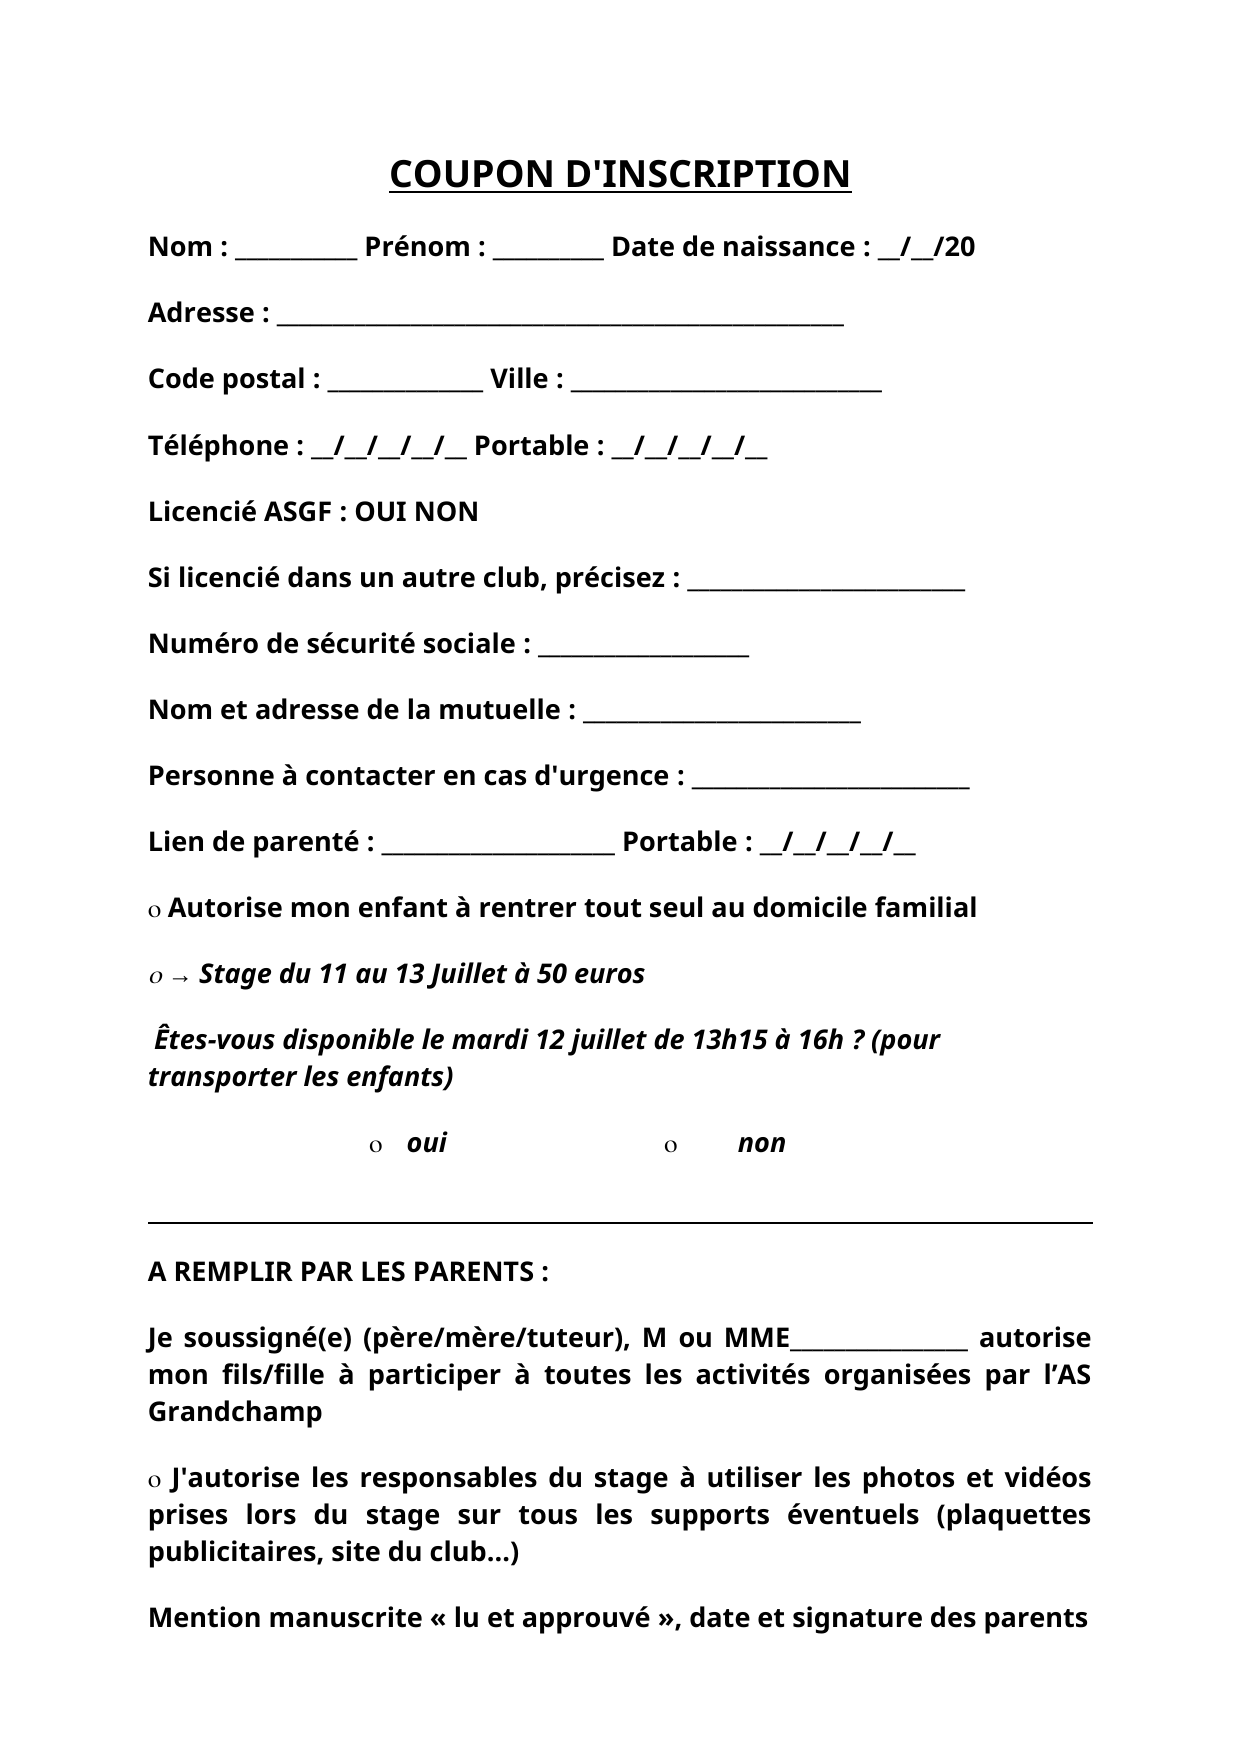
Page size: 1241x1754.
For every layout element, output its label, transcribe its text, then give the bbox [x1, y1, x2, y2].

text J'autorise les responsables du stage à utiliser les photos et vidéos prises lors du stage sur tous les supports éventuels (plaquettes publicitaires, site du club...) [148, 1459, 1093, 1569]
text Numéro de sécurité sociale : ___________________ [148, 624, 1093, 661]
text Mention manuscrite « lu et approuvé », date et signature des parents [148, 1598, 1093, 1635]
text Nom : ___________ Prénom : __________ Date de naissance : __/__/20 [148, 228, 1093, 265]
text Nom et adresse de la mutuelle : _________________________ [148, 690, 1093, 727]
text Personne à contacter en cas d'urgence : _________________________ [148, 756, 1093, 793]
text Êtes-vous disponible le mardi 12 juillet de 13h15 à 16h ? (pour transporter les enfants) [148, 1020, 1093, 1094]
text Code postal : ______________ Ville : ____________________________ [148, 360, 1093, 397]
list oui non [369, 1123, 1093, 1160]
text Lien de parenté : _____________________ Portable : __/__/__/__/__ [148, 822, 1093, 859]
text COUPON D'INSCRIPTION [148, 148, 1093, 199]
text Si licencié dans un autre club, précisez : _________________________ [148, 558, 1093, 595]
text Je soussigné(e) (père/mère/tuteur), M ou MME________________ autorise mon fils/fille à participer à toutes les activités organisées par l’AS Grandchamp [148, 1319, 1093, 1429]
text → Stage du 11 au 13 Juillet à 50 euros [148, 954, 1093, 991]
text Adresse : ___________________________________________________ [148, 294, 1093, 331]
text Téléphone : __/__/__/__/__ Portable : __/__/__/__/__ [148, 426, 1093, 463]
text A REMPLIR PAR LES PARENTS : [148, 1253, 1093, 1290]
text Licencié ASGF : OUI NON [148, 492, 1093, 529]
text Autorise mon enfant à rentrer tout seul au domicile familial [148, 888, 1093, 925]
